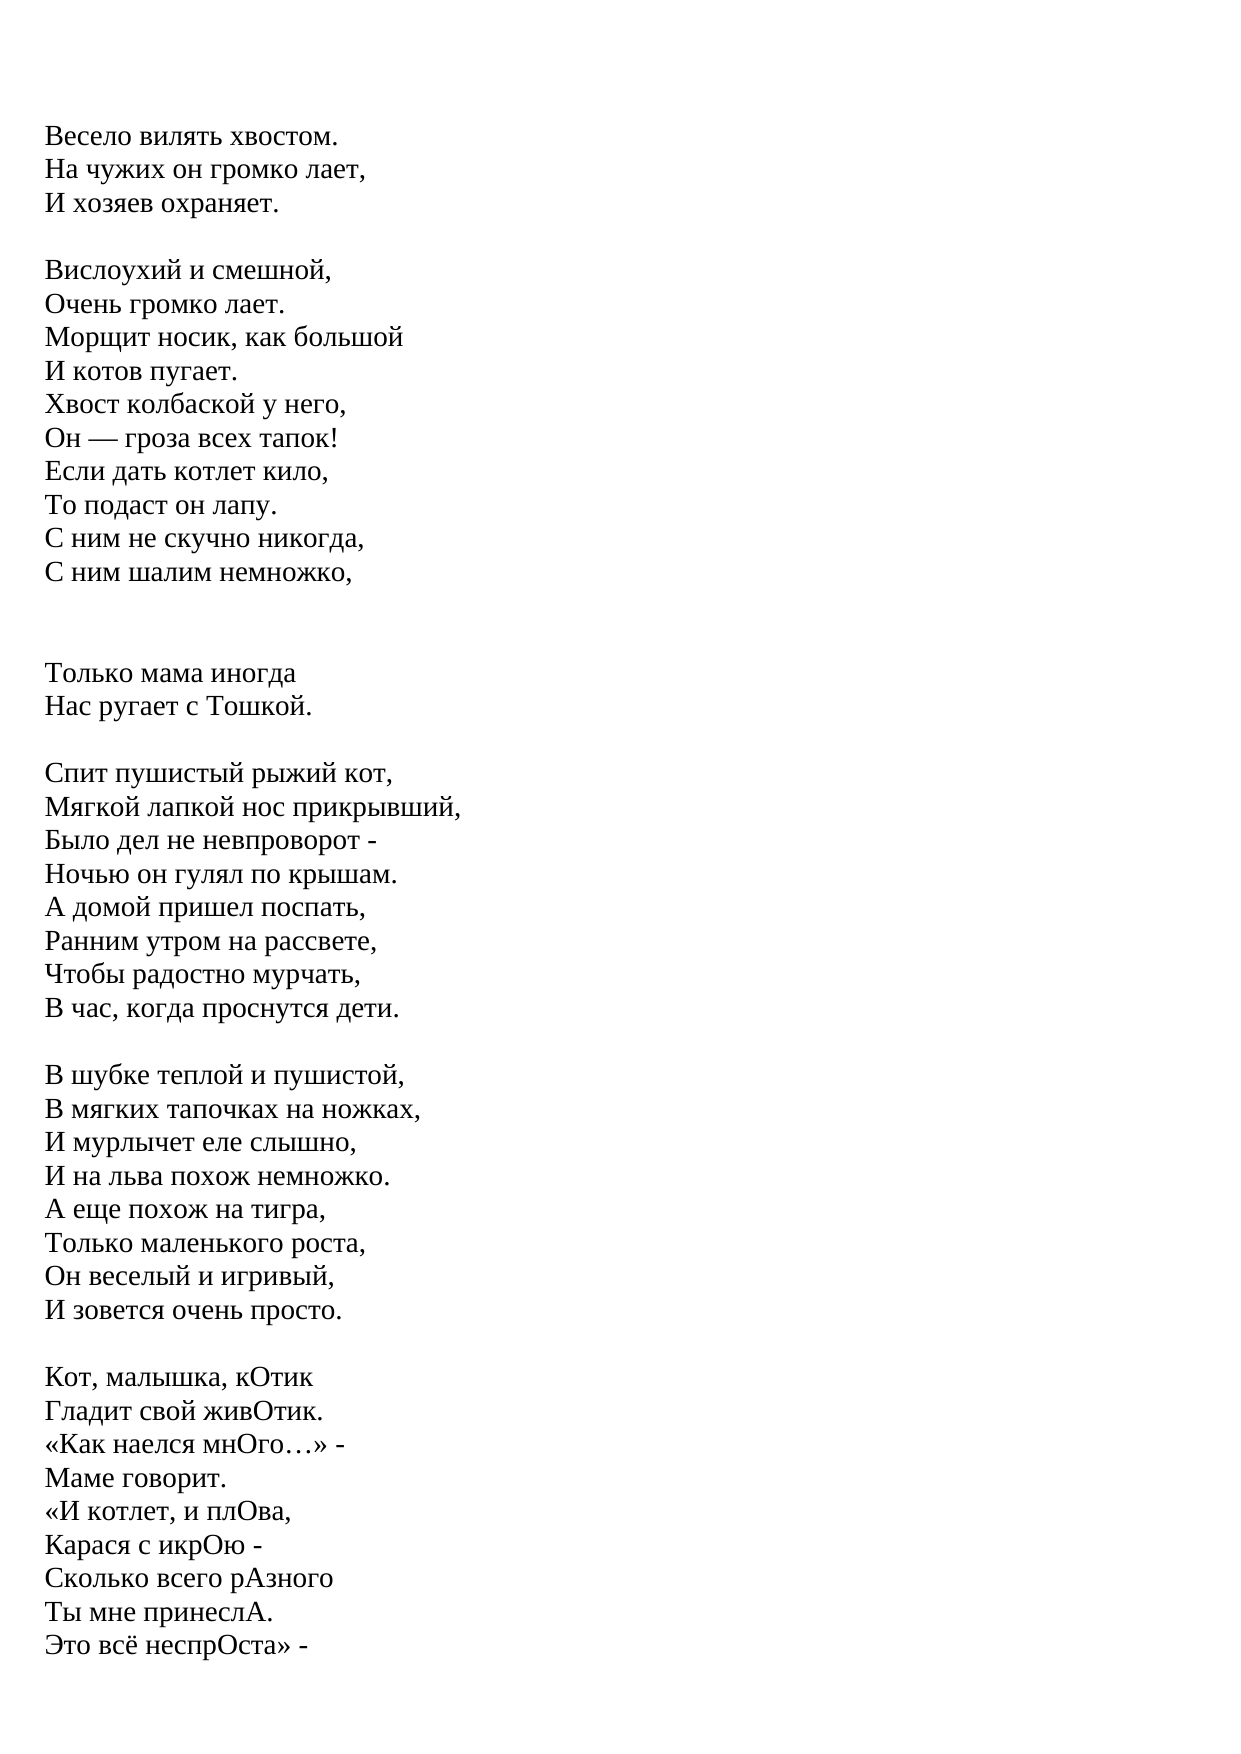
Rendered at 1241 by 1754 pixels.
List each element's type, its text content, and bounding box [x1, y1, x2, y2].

text В шубке теплой и пушистой, В мягких тапочках на ножках, И мурлычет еле слышно, И на льва похож немножко. А еще похож на тигра, Только маленького роста, Он веселый и игривый, И зовется очень просто. [44, 1057, 1226, 1326]
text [44, 118, 1226, 219]
text Вислоухий и смешной, Очень громко лает. Морщит носик, как большой И котов пугает. Хвост колбаской у него, Он — гроза всех тапок! Если дать котлет кило, То подаст он лапу. С ним не скучно никогда, С ним шалим немножко, [44, 252, 1226, 588]
text Только мама иногда Нас ругает с Тошкой. [44, 621, 1226, 722]
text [44, 1359, 1226, 1661]
text Спит пушистый рыжий кот, Мягкой лапкой нос прикрывший, Было дел не невпроворот - Ночью он гулял по крышам. А домой пришел поспать, Ранним утром на рассвете, Чтобы радостно мурчать, В час, когда проснутся дети. [44, 755, 1226, 1024]
